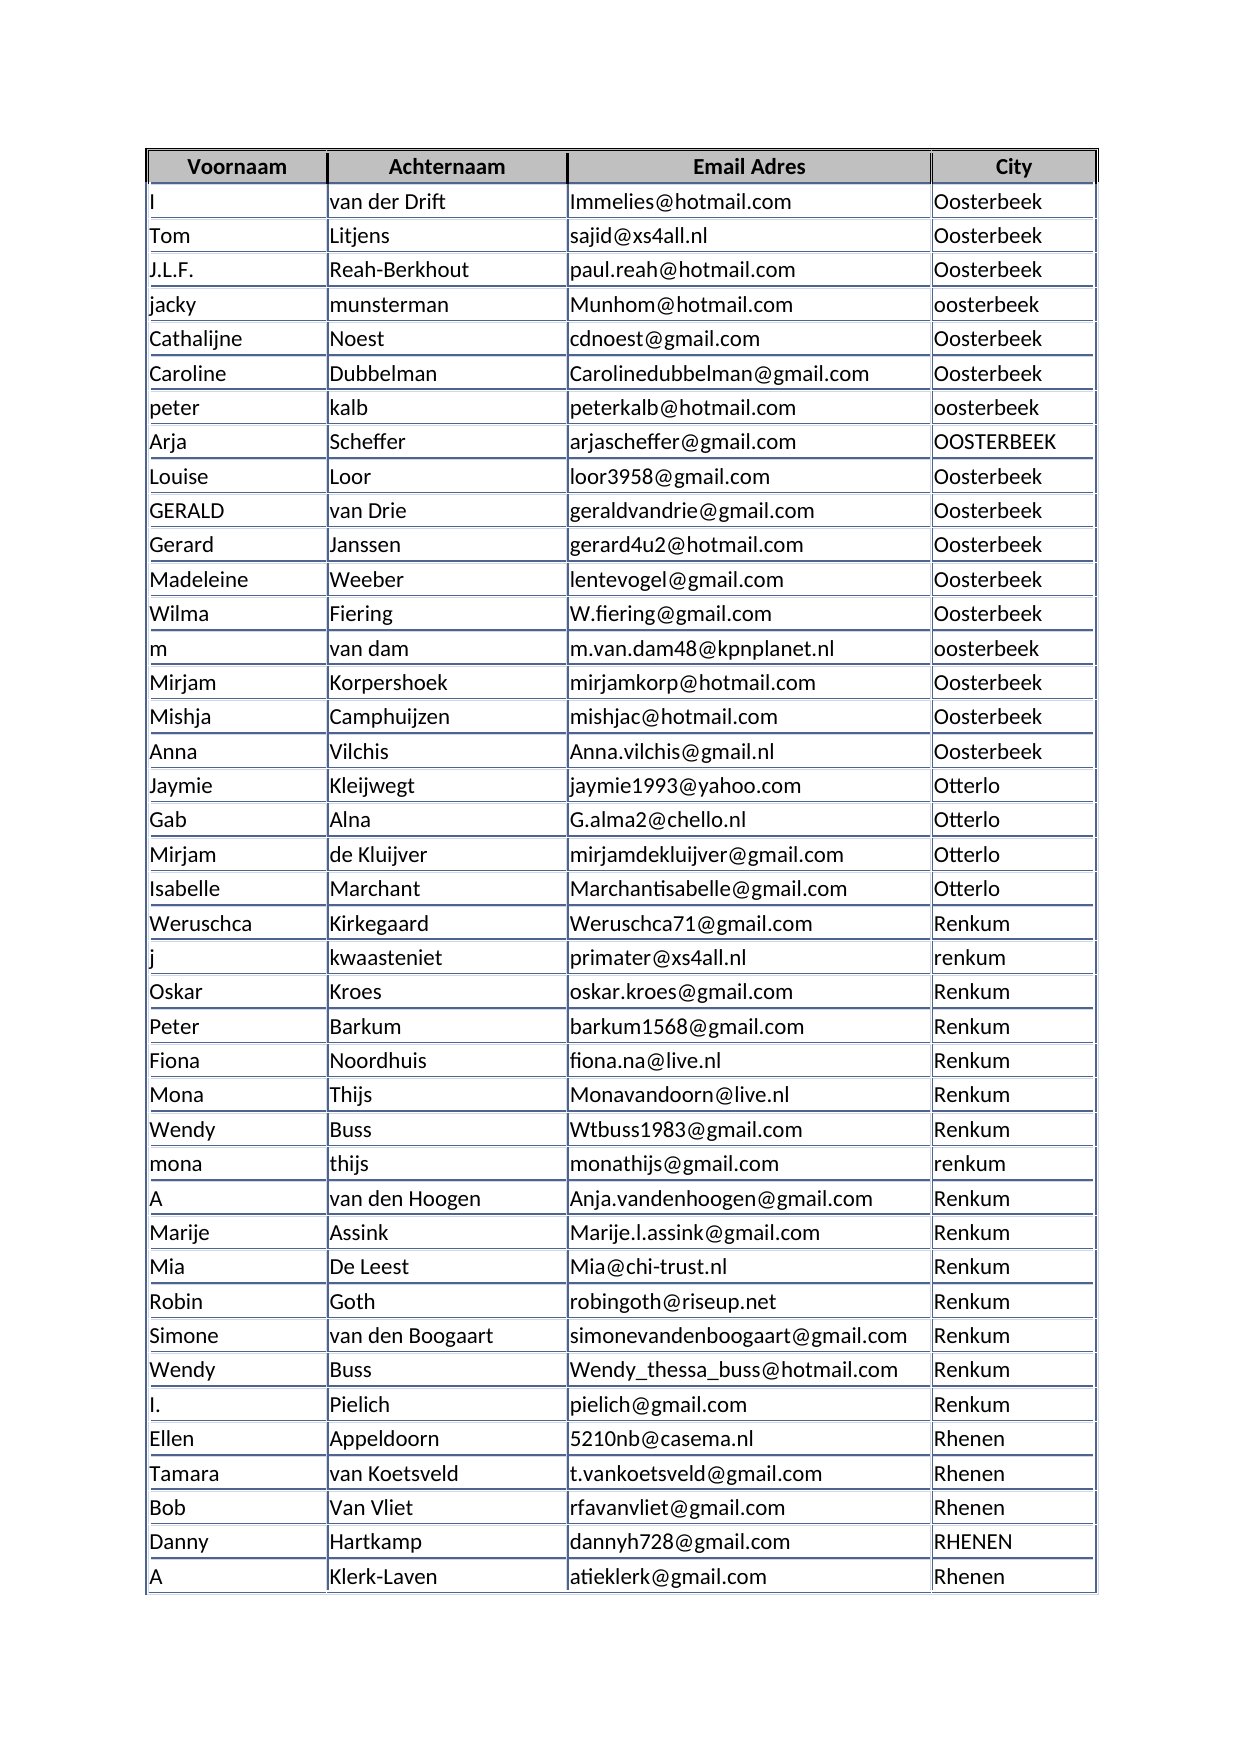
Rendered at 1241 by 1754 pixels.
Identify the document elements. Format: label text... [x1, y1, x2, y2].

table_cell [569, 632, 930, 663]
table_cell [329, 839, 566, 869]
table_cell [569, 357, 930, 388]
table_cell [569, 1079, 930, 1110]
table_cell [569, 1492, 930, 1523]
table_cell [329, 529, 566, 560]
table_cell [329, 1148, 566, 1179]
table_header Voornaam [147, 149, 327, 182]
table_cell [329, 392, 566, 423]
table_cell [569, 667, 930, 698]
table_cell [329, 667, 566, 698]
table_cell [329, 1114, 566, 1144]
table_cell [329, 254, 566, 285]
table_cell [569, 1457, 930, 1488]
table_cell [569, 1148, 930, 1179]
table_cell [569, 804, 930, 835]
table_header Email Adres [567, 151, 931, 182]
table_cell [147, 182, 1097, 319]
table_header City [931, 151, 1095, 182]
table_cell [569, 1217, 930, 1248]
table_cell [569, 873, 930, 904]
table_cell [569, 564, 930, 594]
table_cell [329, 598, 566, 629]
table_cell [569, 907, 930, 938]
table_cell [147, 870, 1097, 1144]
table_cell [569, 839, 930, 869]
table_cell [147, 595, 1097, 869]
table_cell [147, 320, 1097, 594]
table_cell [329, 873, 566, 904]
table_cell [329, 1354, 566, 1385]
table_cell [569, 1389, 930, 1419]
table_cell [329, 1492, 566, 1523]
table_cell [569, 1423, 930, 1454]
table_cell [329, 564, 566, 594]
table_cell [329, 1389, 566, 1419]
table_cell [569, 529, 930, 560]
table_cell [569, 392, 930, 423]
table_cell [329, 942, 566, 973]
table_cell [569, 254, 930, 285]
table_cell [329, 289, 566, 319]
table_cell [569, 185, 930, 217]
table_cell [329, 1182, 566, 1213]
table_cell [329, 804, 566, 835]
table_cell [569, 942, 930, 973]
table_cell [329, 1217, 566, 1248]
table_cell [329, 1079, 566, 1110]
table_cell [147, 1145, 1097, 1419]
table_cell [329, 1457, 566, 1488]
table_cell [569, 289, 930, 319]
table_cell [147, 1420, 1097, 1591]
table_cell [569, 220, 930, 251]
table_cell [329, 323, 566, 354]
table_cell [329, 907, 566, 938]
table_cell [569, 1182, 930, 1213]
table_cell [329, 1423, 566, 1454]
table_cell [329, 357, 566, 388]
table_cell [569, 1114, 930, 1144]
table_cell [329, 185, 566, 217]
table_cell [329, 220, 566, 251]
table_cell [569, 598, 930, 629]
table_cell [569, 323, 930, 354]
table_header Achternaam [327, 151, 567, 182]
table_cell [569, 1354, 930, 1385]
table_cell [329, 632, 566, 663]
